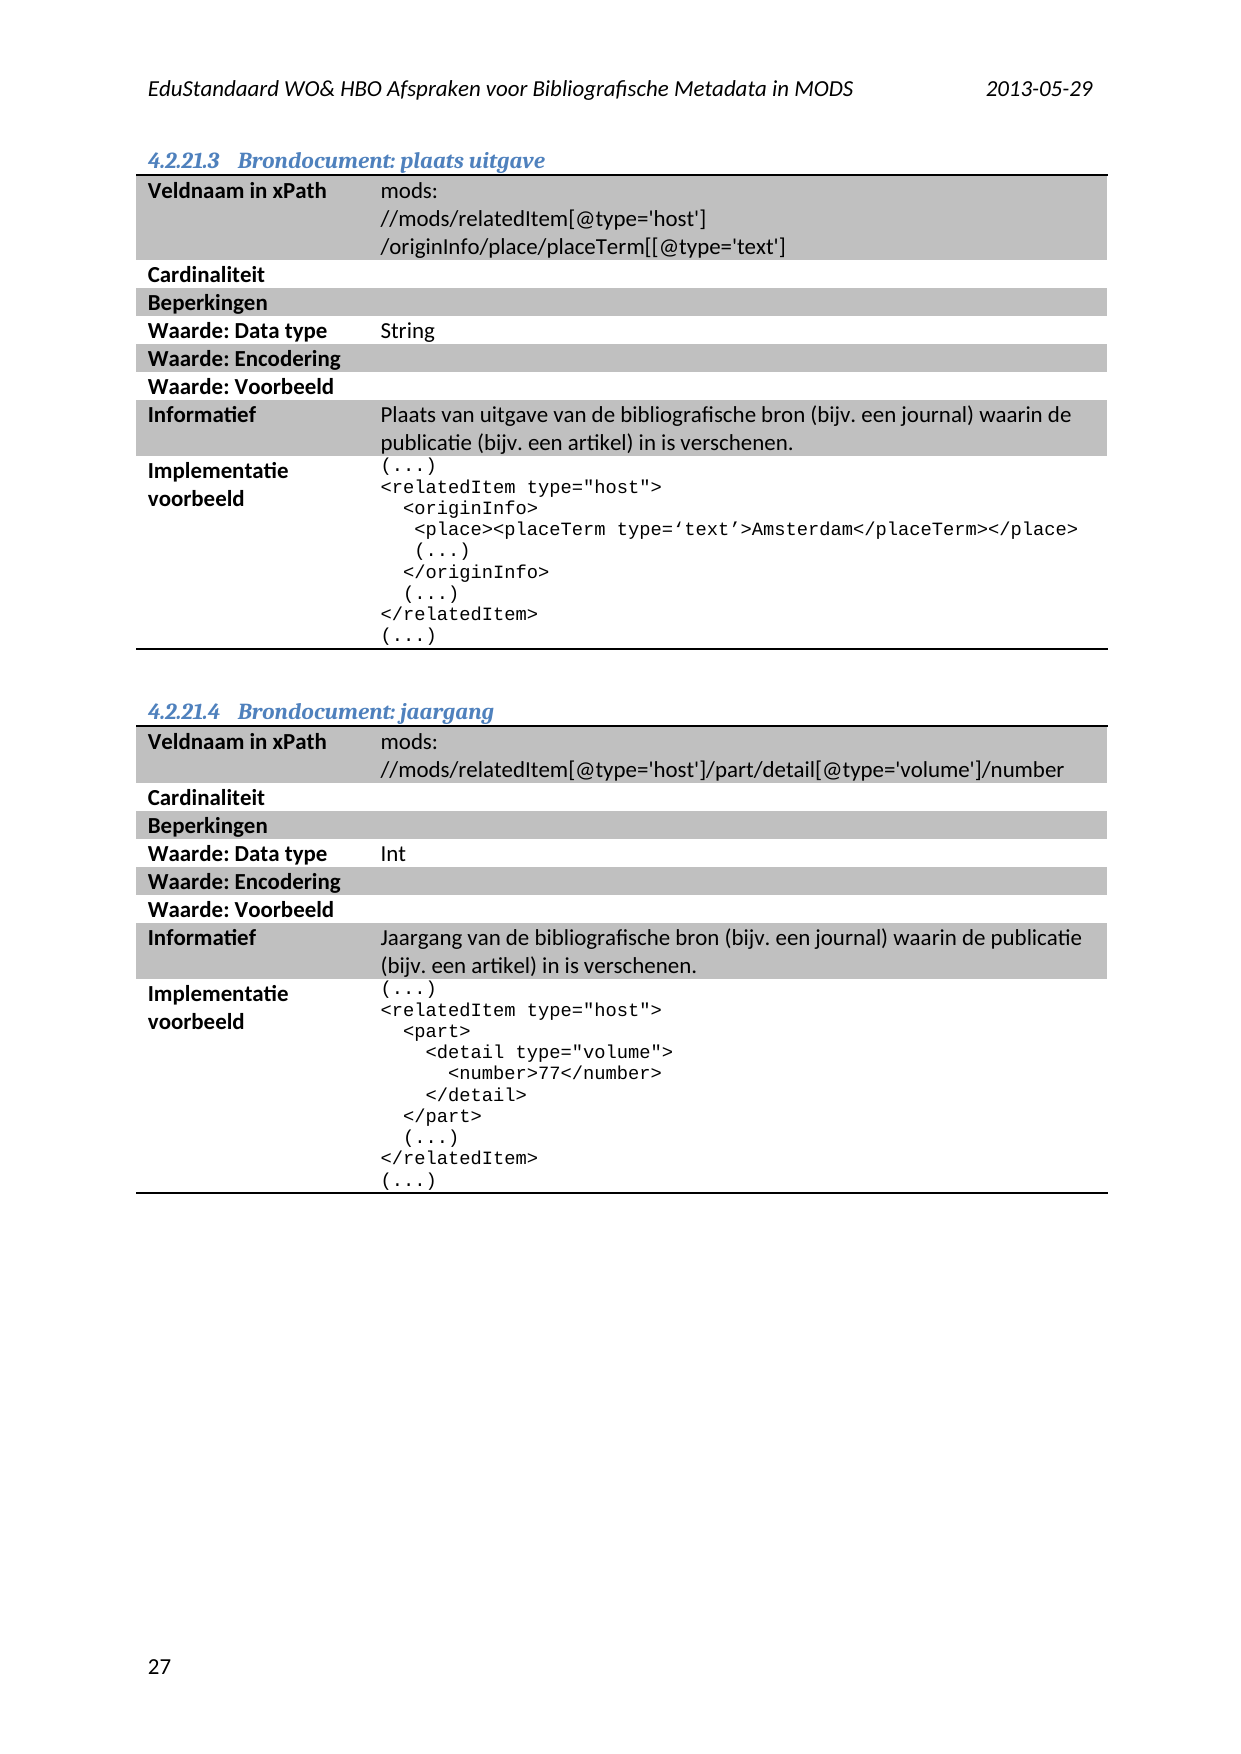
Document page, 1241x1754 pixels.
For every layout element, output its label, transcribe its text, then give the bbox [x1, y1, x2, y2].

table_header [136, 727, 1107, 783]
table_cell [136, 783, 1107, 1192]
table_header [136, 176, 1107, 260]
subtitle Brondocument: plaats uitgave [148, 148, 1093, 174]
subtitle Brondocument: jaargang [148, 698, 1093, 725]
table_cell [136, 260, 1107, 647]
